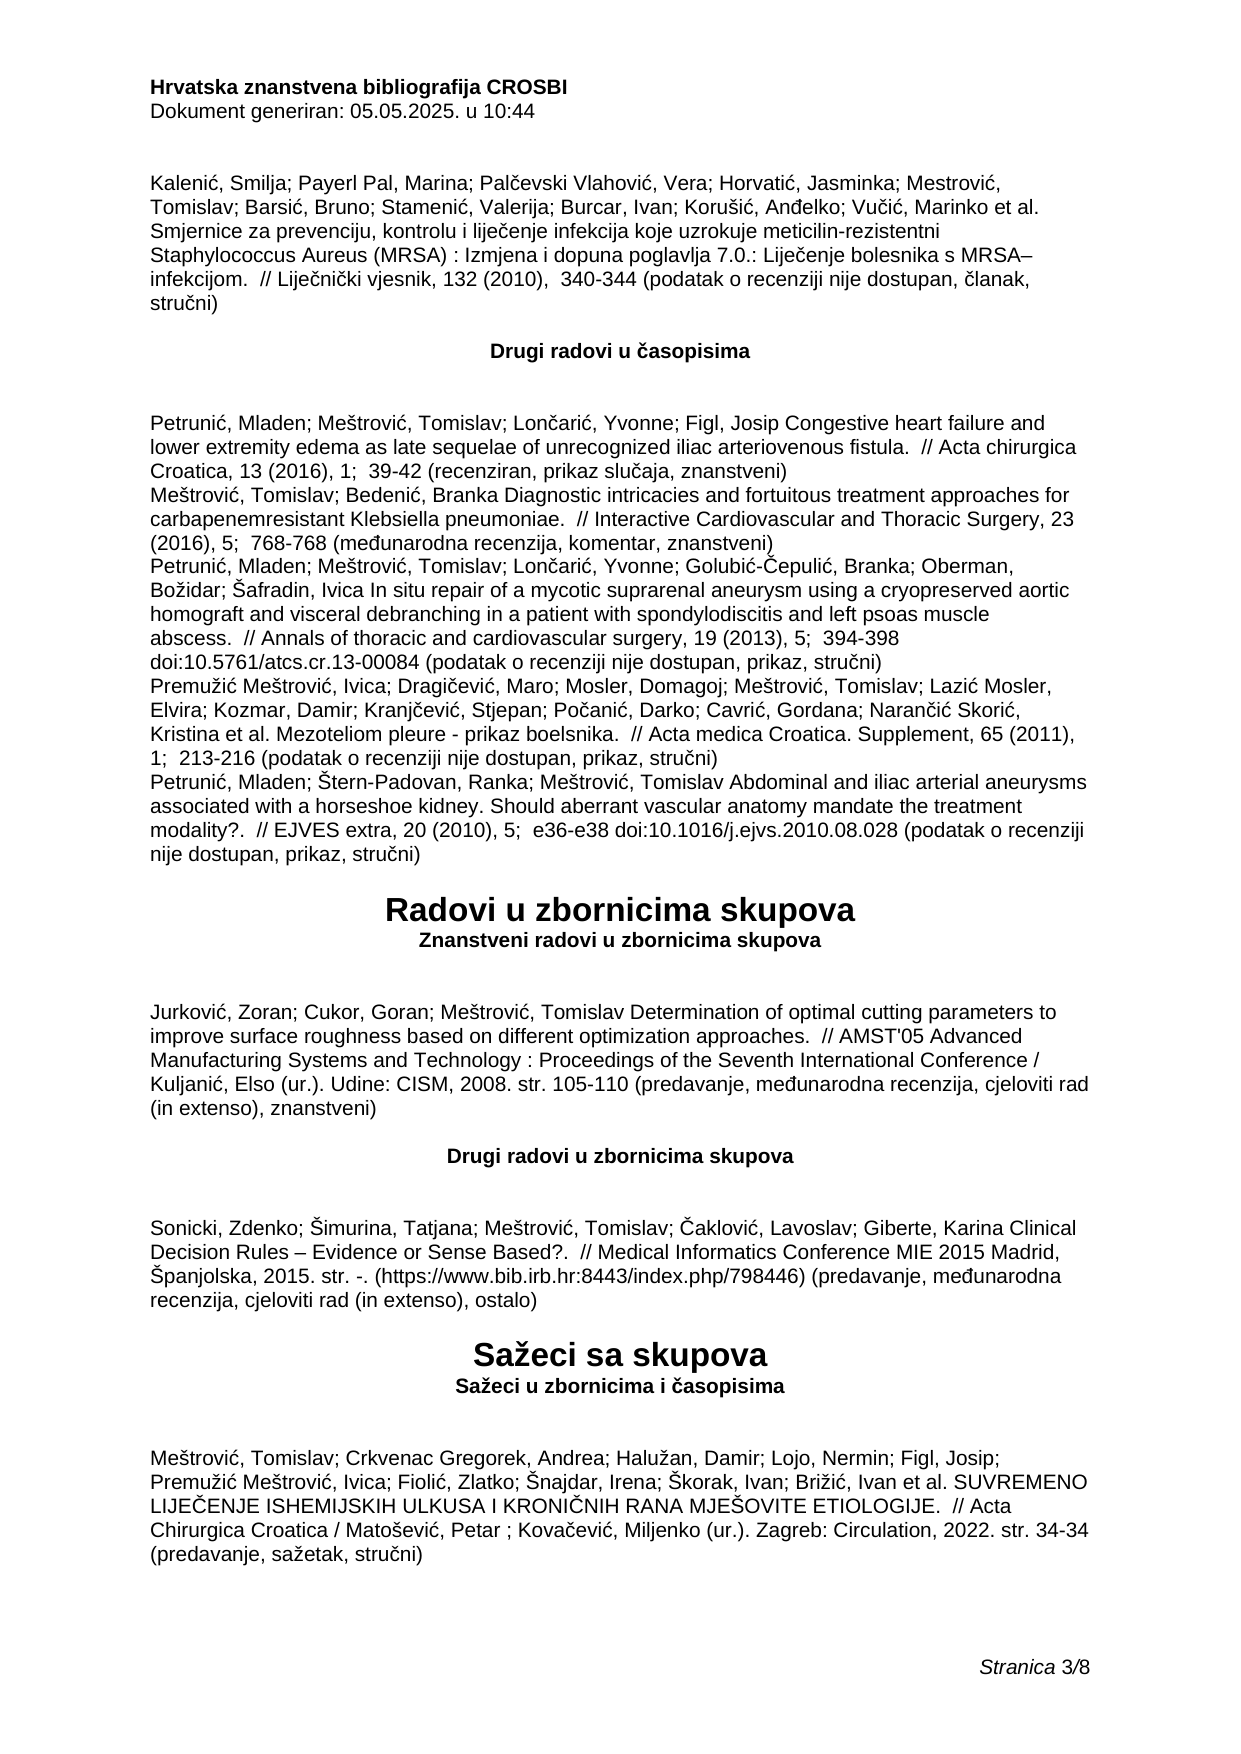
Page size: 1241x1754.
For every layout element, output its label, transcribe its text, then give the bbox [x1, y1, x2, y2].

text Petrunić, Mladen; Meštrović, Tomislav; Lončarić, Yvonne; Figl, Josip [150, 411, 1090, 482]
subtitle Drugi radovi u časopisima [150, 339, 1090, 363]
text Meštrović, Tomislav; Bedenić, Branka [150, 482, 1090, 554]
text Premužić Meštrović, Ivica; Dragičević, Maro; Mosler, Domagoj; Meštrović, Tomislav; Lazić Mosler, Elvira; Kozmar, Damir; Kranjčević, Stjepan; Počanić, Darko; Cavrić, Gordana; Narančić Skorić, Kristina et al. [150, 674, 1090, 770]
text Meštrović, Tomislav; Crkvenac Gregorek, Andrea; Halužan, Damir; Lojo, Nermin; Figl, Josip; Premužić Meštrović, Ivica; Fiolić, Zlatko; Šnajdar, Irena; Škorak, Ivan; Brižić, Ivan et al. [150, 1446, 1090, 1566]
text Kalenić, Smilja; Payerl Pal, Marina; Palčevski Vlahović, Vera; Horvatić, Jasminka; Mestrović, Tomislav; Barsić, Bruno; Stamenić, Valerija; Burcar, Ivan; Korušić, Anđelko; Vučić, Marinko et al. [150, 171, 1090, 315]
subtitle Drugi radovi u zbornicima skupova [150, 1144, 1090, 1168]
subtitle Sažeci u zbornicima i časopisima [150, 1374, 1090, 1398]
subtitle Radovi u zbornicima skupova [150, 890, 1090, 928]
text Jurković, Zoran; Cukor, Goran; Meštrović, Tomislav [150, 1000, 1090, 1120]
text Petrunić, Mladen; Meštrović, Tomislav; Lončarić, Yvonne; Golubić-Čepulić, Branka; Oberman, Božidar; Šafradin, Ivica [150, 554, 1090, 674]
text Sonicki, Zdenko; Šimurina, Tatjana; Meštrović, Tomislav; Čaklović, Lavoslav; Giberte, Karina [150, 1216, 1090, 1312]
text Petrunić, Mladen; Štern-Padovan, Ranka; Meštrović, Tomislav [150, 770, 1090, 866]
subtitle Sažeci sa skupova [150, 1336, 1090, 1374]
subtitle Znanstveni radovi u zbornicima skupova [150, 928, 1090, 952]
